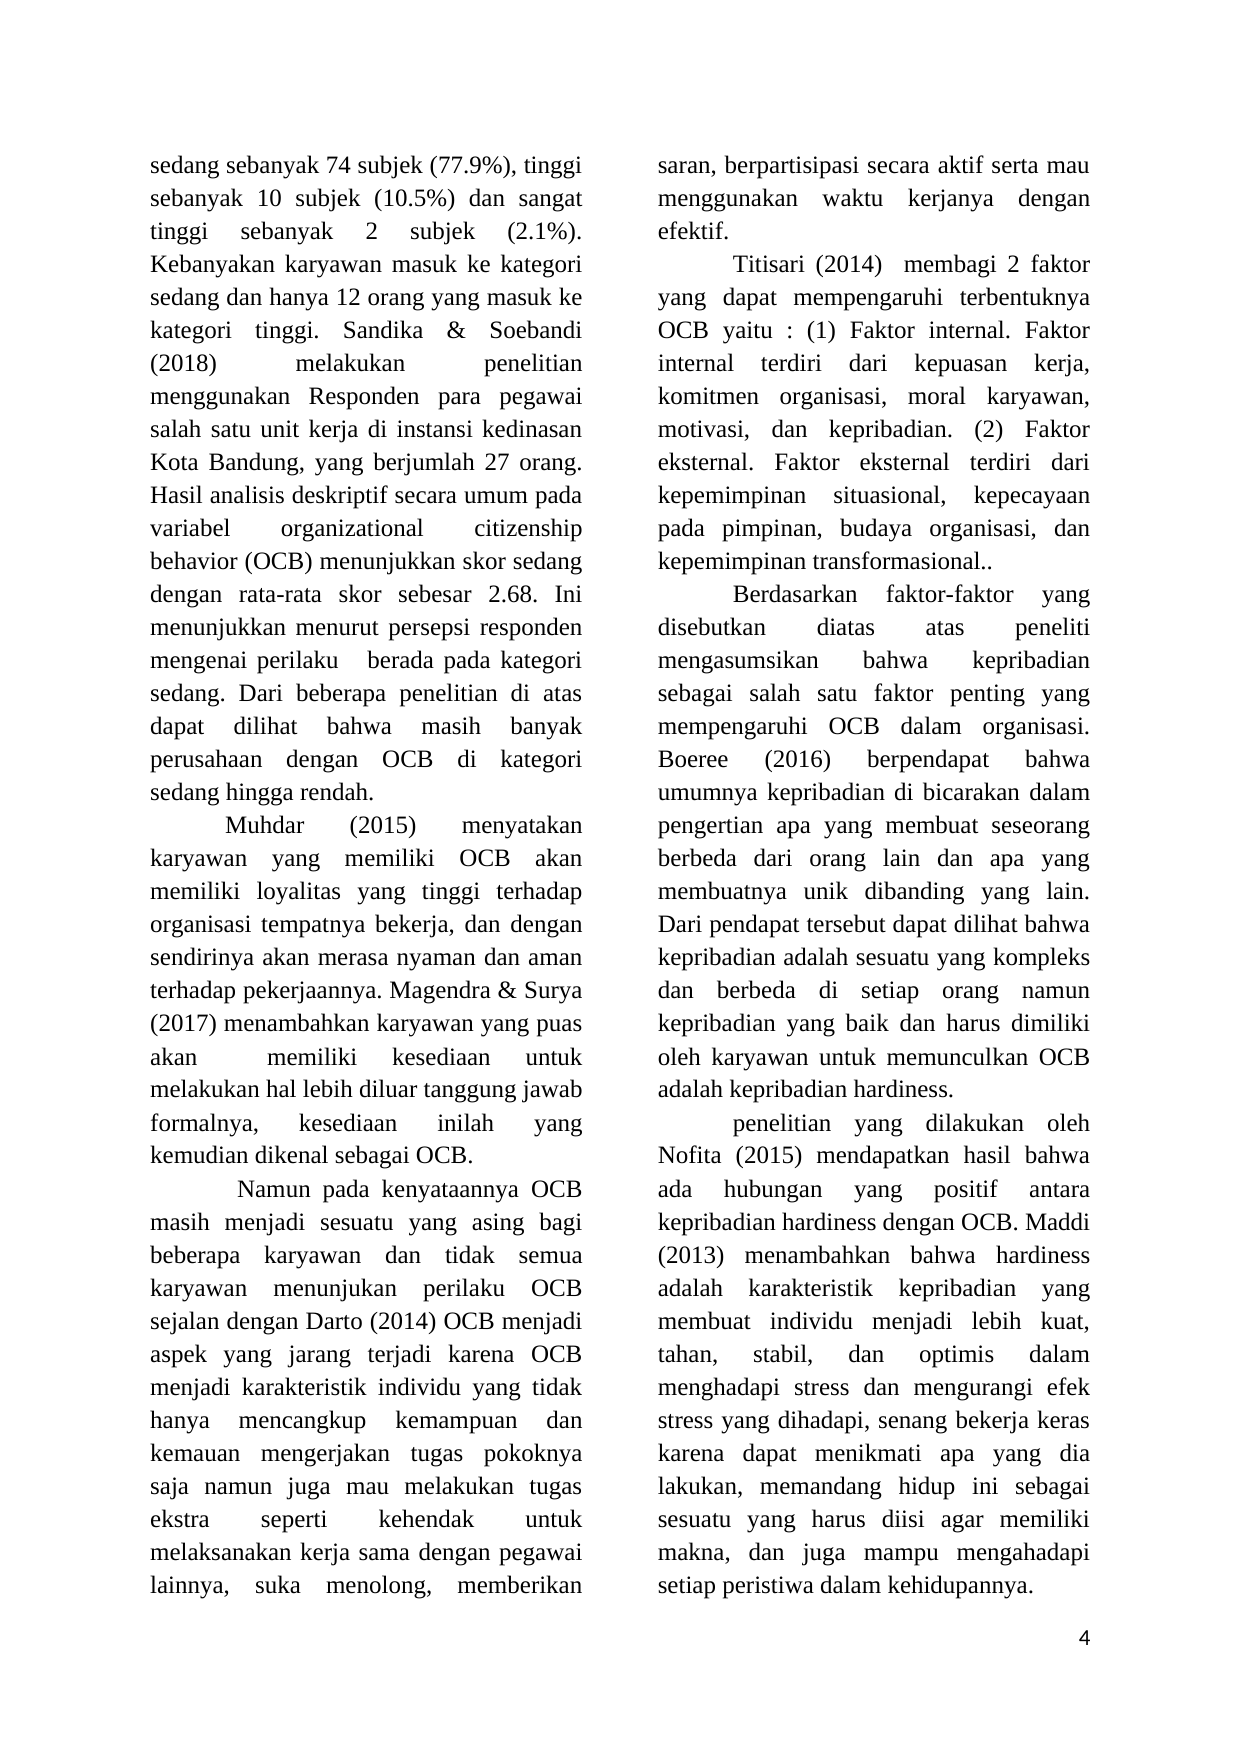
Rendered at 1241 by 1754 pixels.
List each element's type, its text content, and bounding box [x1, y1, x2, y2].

text Namun pada kenyataannya OCB masih menjadi sesuatu yang asing bagi beberapa karyawan dan tidak semua karyawan menunjukan perilaku OCB sejalan dengan Darto (2014) OCB menjadi aspek yang jarang terjadi karena OCB menjadi karakteristik individu yang tidak hanya mencangkup kemampuan dan kemauan mengerjakan tugas pokoknya saja namun juga mau melakukan tugas ekstra seperti kehendak untuk melaksanakan kerja sama dengan pegawai lainnya, suka menolong, memberikan saran, berpartisipasi secara aktif serta mau menggunakan waktu kerjanya dengan efektif. [658, 150, 1090, 245]
text Titisari (2014) membagi 2 faktor yang dapat mempengaruhi terbentuknya OCB yaitu : (1) Faktor internal. Faktor internal terdiri dari kepuasan kerja, komitmen organisasi, moral karyawan, motivasi, dan kepribadian. (2) Faktor eksternal. Faktor eksternal terdiri dari kepemimpinan situasional, kepecayaan pada pimpinan, budaya organisasi, dan kepemimpinan transformasional.. [658, 249, 1090, 575]
text Berdasarkan faktor-faktor yang disebutkan diatas atas peneliti mengasumsikan bahwa kepribadian sebagai salah satu faktor penting yang mempengaruhi OCB dalam organisasi. Boeree (2016) berpendapat bahwa umumnya kepribadian di bicarakan dalam pengertian apa yang membuat seseorang berbeda dari orang lain dan apa yang membuatnya unik dibanding yang lain. Dari pendapat tersebut dapat dilihat bahwa kepribadian adalah sesuatu yang kompleks dan berbeda di setiap orang namun kepribadian yang baik dan harus dimiliki oleh karyawan untuk memunculkan OCB adalah kepribadian hardiness. [658, 579, 1090, 1103]
text Namun pada kenyataannya OCB masih menjadi sesuatu yang asing bagi beberapa karyawan dan tidak semua karyawan menunjukan perilaku OCB sejalan dengan Darto (2014) OCB menjadi aspek yang jarang terjadi karena OCB menjadi karakteristik individu yang tidak hanya mencangkup kemampuan dan kemauan mengerjakan tugas pokoknya saja namun juga mau melakukan tugas ekstra seperti kehendak untuk melaksanakan kerja sama dengan pegawai lainnya, suka menolong, memberikan saran, berpartisipasi secara aktif serta mau menggunakan waktu kerjanya dengan efektif. [150, 1174, 583, 1599]
text penelitian yang dilakukan oleh Nofita (2015) mendapatkan hasil bahwa ada hubungan yang positif antara kepribadian hardiness dengan OCB. Maddi (2013) menambahkan bahwa hardiness adalah karakteristik kepribadian yang membuat individu menjadi lebih kuat, tahan, stabil, dan optimis dalam menghadapi stress dan mengurangi efek stress yang dihadapi, senang bekerja keras karena dapat menikmati apa yang dia lakukan, memandang hidup ini sebagai sesuatu yang harus diisi agar memiliki makna, dan juga mampu mengahadapi setiap peristiwa dalam kehidupannya. [658, 1108, 1090, 1599]
text Muhdar (2015) menyatakan karyawan yang memiliki OCB akan memiliki loyalitas yang tinggi terhadap organisasi tempatnya bekerja, dan dengan sendirinya akan merasa nyaman dan aman terhadap pekerjaannya. Magendra & Surya (2017) menambahkan karyawan yang puas akan memiliki kesediaan untuk melakukan hal lebih diluar tanggung jawab formalnya, kesediaan inilah yang kemudian dikenal sebagai OCB. [150, 810, 583, 1169]
